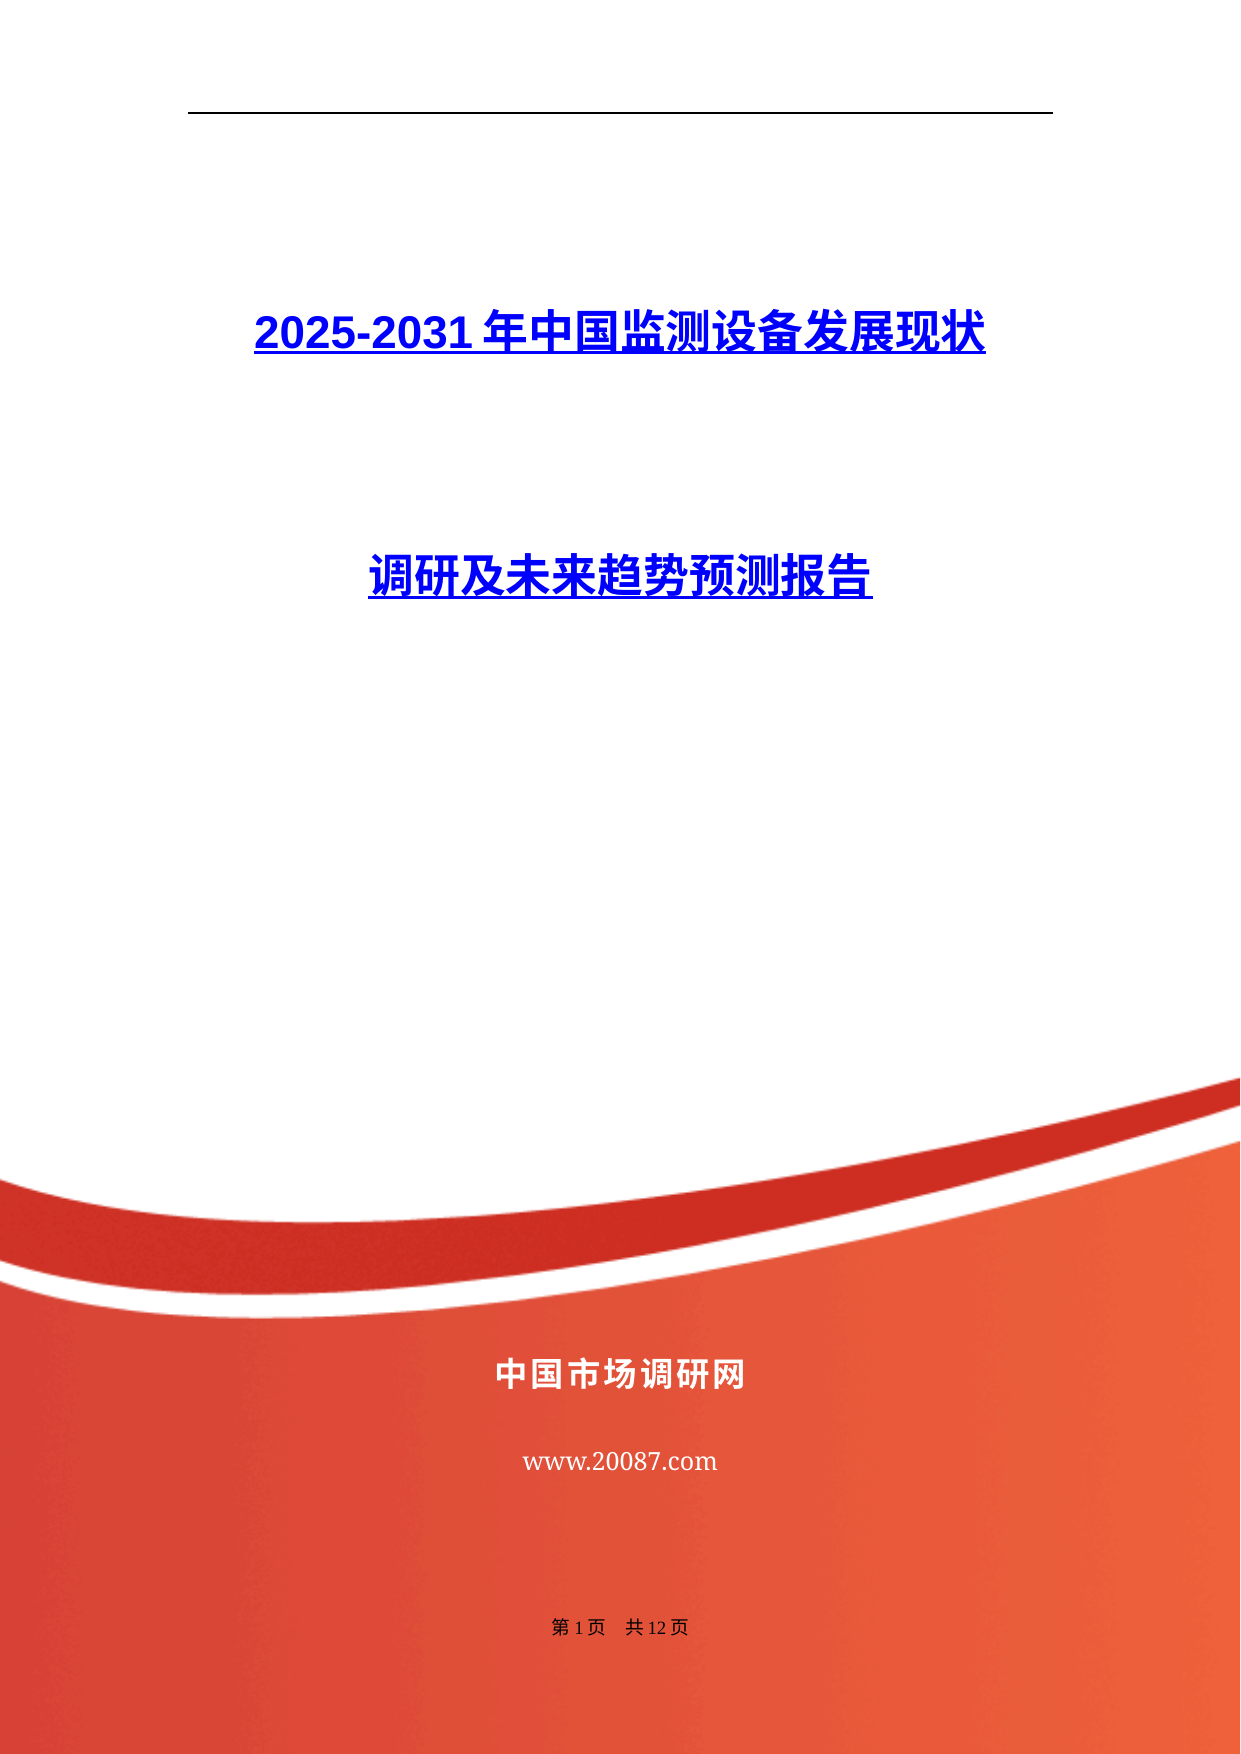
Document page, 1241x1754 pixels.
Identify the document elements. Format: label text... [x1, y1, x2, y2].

subtitle 中国市场调研网 [187, 1339, 1053, 1404]
text www.20087.com [187, 1428, 1053, 1493]
table_header 2025-2031年中国监测设备发展现状调研及未来趋势预测报告 [188, 207, 1053, 773]
picture [0, 1006, 1241, 1754]
